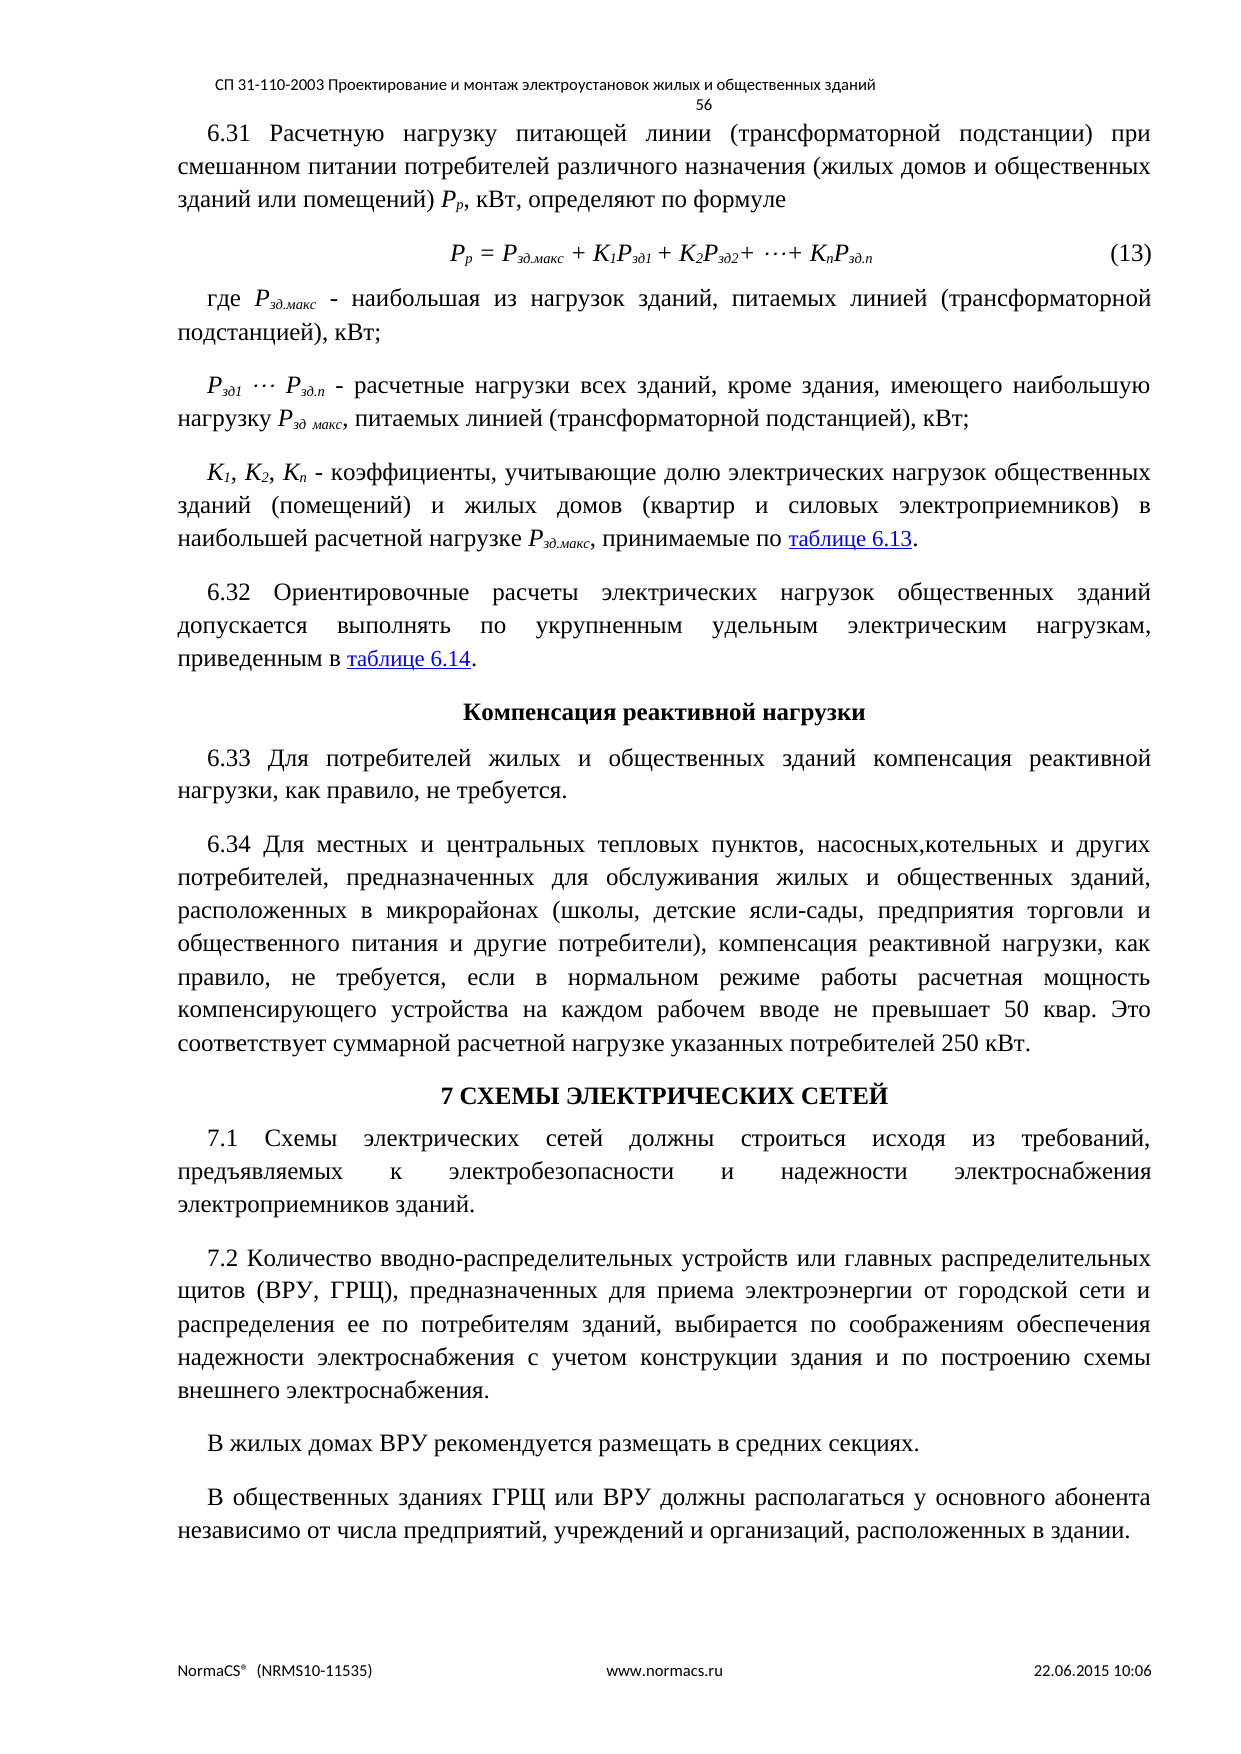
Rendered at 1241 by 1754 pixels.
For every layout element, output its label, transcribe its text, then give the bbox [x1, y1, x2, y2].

text В общественных зданиях ГРЩ или ВРУ должны располагаться у основного абонента независимо от числа предприятий, учреждений и организаций, расположенных в здании. [177, 1482, 1152, 1544]
text где Рзд.макс - наибольшая из нагрузок зданий, питаемых линией (трансформаторной подстанцией), кВт; [177, 283, 1152, 345]
text Компенсация реактивной нагрузки [177, 697, 1152, 726]
text 7.2 Количество вводно-распределительных устройств или главных распределительных щитов (ВРУ, ГРЩ), предназначенных для приема электроэнергии от городской сети и распределения ее по потребителям зданий, выбирается по соображениям обеспечения надежности электроснабжения с учетом конструкции здания и по построению схемы внешнего электроснабжения. [177, 1243, 1152, 1403]
text 6.34 Для местных и центральных тепловых пунктов, насосных,котельных и других потребителей, предназначенных для обслуживания жилых и общественных зданий, расположенных в микрорайонах (школы, детские ясли-сады, предприятия торговли и общественного питания и другие потребители), компенсация реактивной нагрузки, как правило, не требуется, если в нормальном режиме работы расчетная мощность компенсирующего устройства на каждом рабочем вводе не превышает 50 квар. Это соответствует суммарной расчетной нагрузке указанных потребителей 250 кВт. [177, 829, 1152, 1056]
text 6.31 Расчетную нагрузку питающей линии (трансформаторной подстанции) при смешанном питании потребителей различного назначения (жилых домов и общественных зданий или помещений) Рр, кВт, определяют по формуле [177, 118, 1152, 213]
text Рзд1  Рзд.n - расчетные нагрузки всех зданий, кроме здания, имеющего наибольшую нагрузку Рзд макс, питаемых линией (трансформаторной подстанцией), кВт; [177, 370, 1152, 432]
text 6.33 Для потребителей жилых и общественных зданий компенсация реактивной нагрузки, как правило, не требуется. [177, 743, 1152, 804]
text В жилых домах ВРУ рекомендуется размещать в средних секциях. [177, 1428, 1152, 1457]
text 6.32 Ориентировочные расчеты электрических нагрузок общественных зданий допускается выполнять по укрупненным удельным электрическим нагрузкам, приведенным в таблице 6.14. [177, 577, 1152, 672]
text 7.1 Схемы электрических сетей должны строиться исходя из требований, предъявляемых к электробезопасности и надежности электроснабжения электроприемников зданий. [177, 1123, 1152, 1217]
text К1, К2, Кп - коэффициенты, учитывающие долю электрических нагрузок общественных зданий (помещений) и жилых домов (квартир и силовых электроприемников) в наибольшей расчетной нагрузке Рзд.макс, принимаемые по таблице 6.13. [177, 457, 1152, 552]
text Рр = Рзд.макс + К1Рзд1 + К2Рзд2+ + КnРзд.n (13) [177, 238, 1152, 267]
subtitle 7 СХЕМЫ ЭЛЕКТРИЧЕСКИХ СЕТЕЙ [177, 1081, 1152, 1110]
